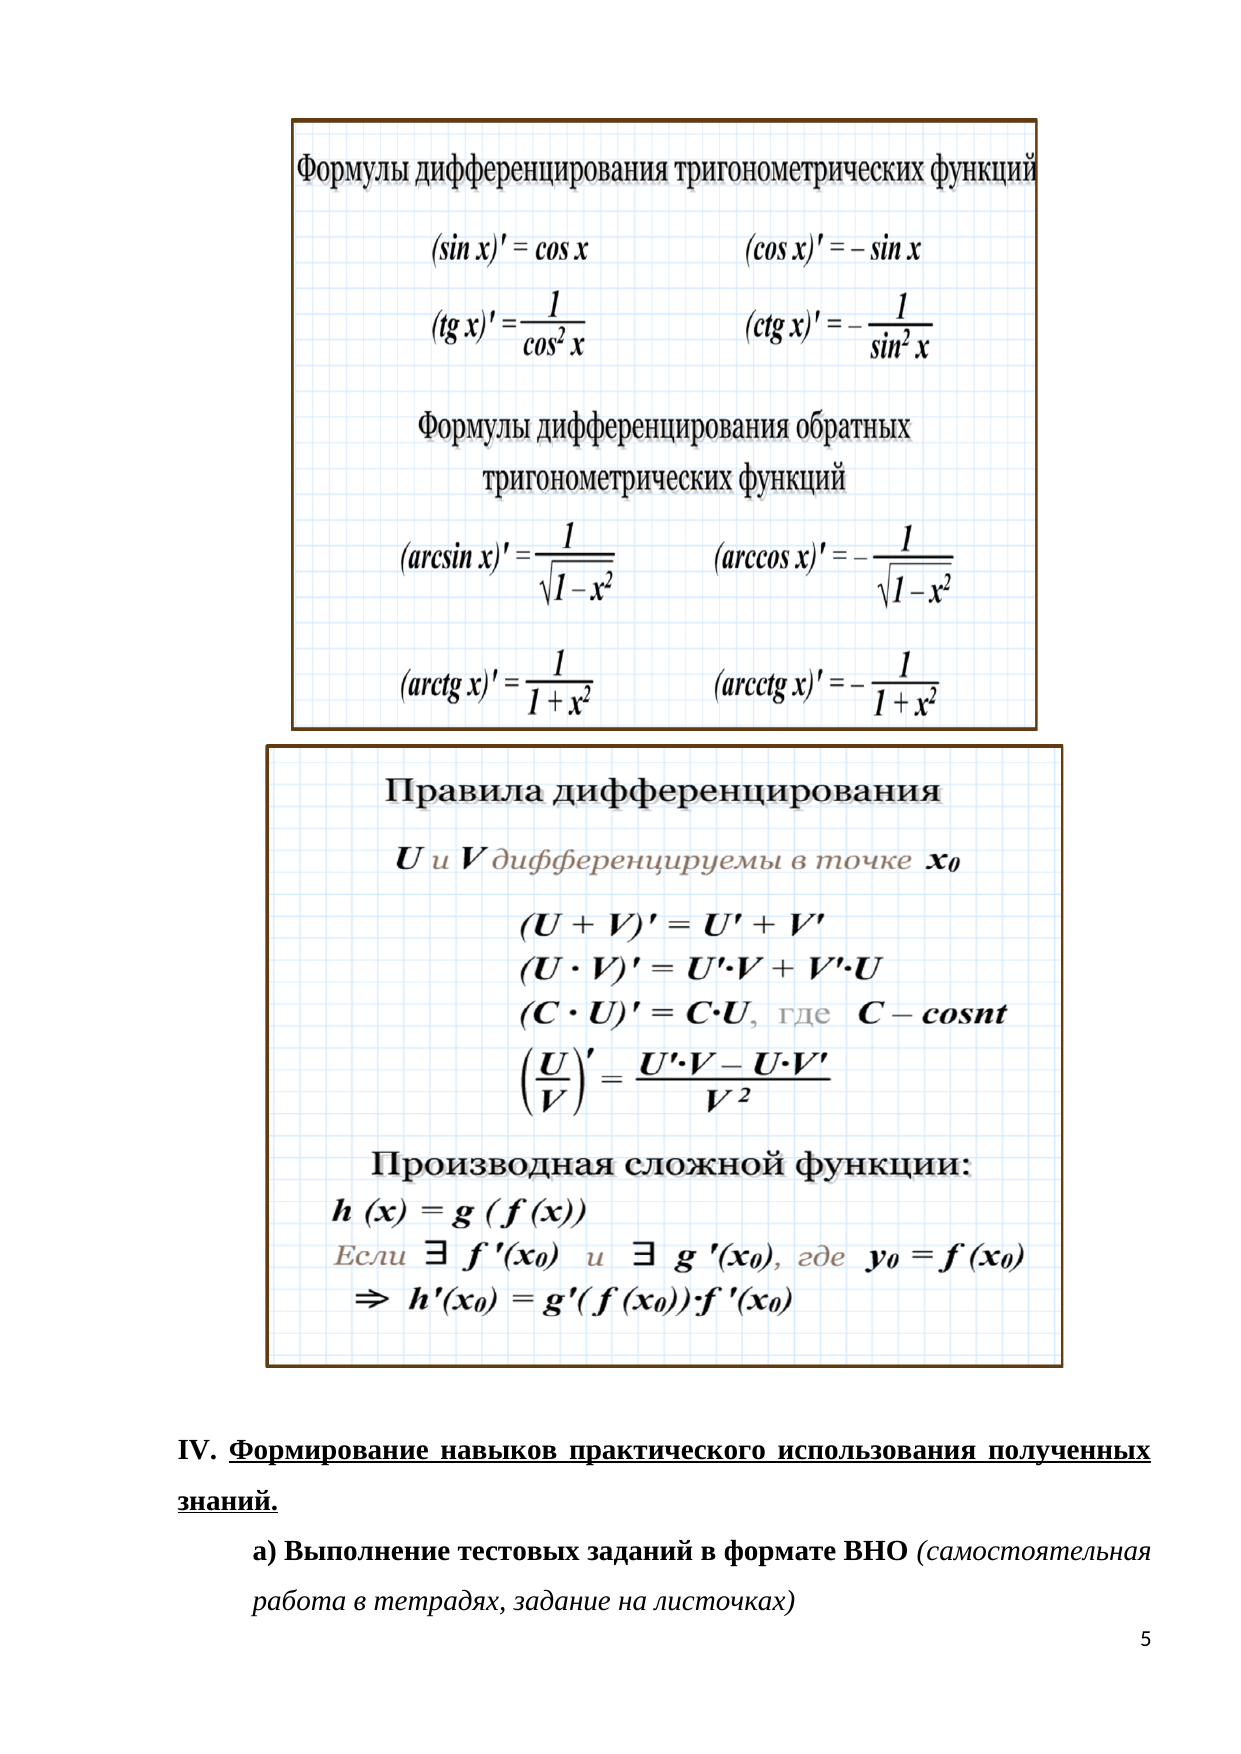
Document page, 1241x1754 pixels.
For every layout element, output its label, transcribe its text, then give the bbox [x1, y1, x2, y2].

text IV. Формирование навыков практического использования полученных знаний. [177, 1432, 1152, 1516]
picture [291, 118, 1038, 731]
list а) Выполнение тестовых заданий в формате ВНО (самостоятельная работа в тетрадях, задание на листочках) [252, 1533, 1152, 1617]
picture [265, 744, 1064, 1368]
